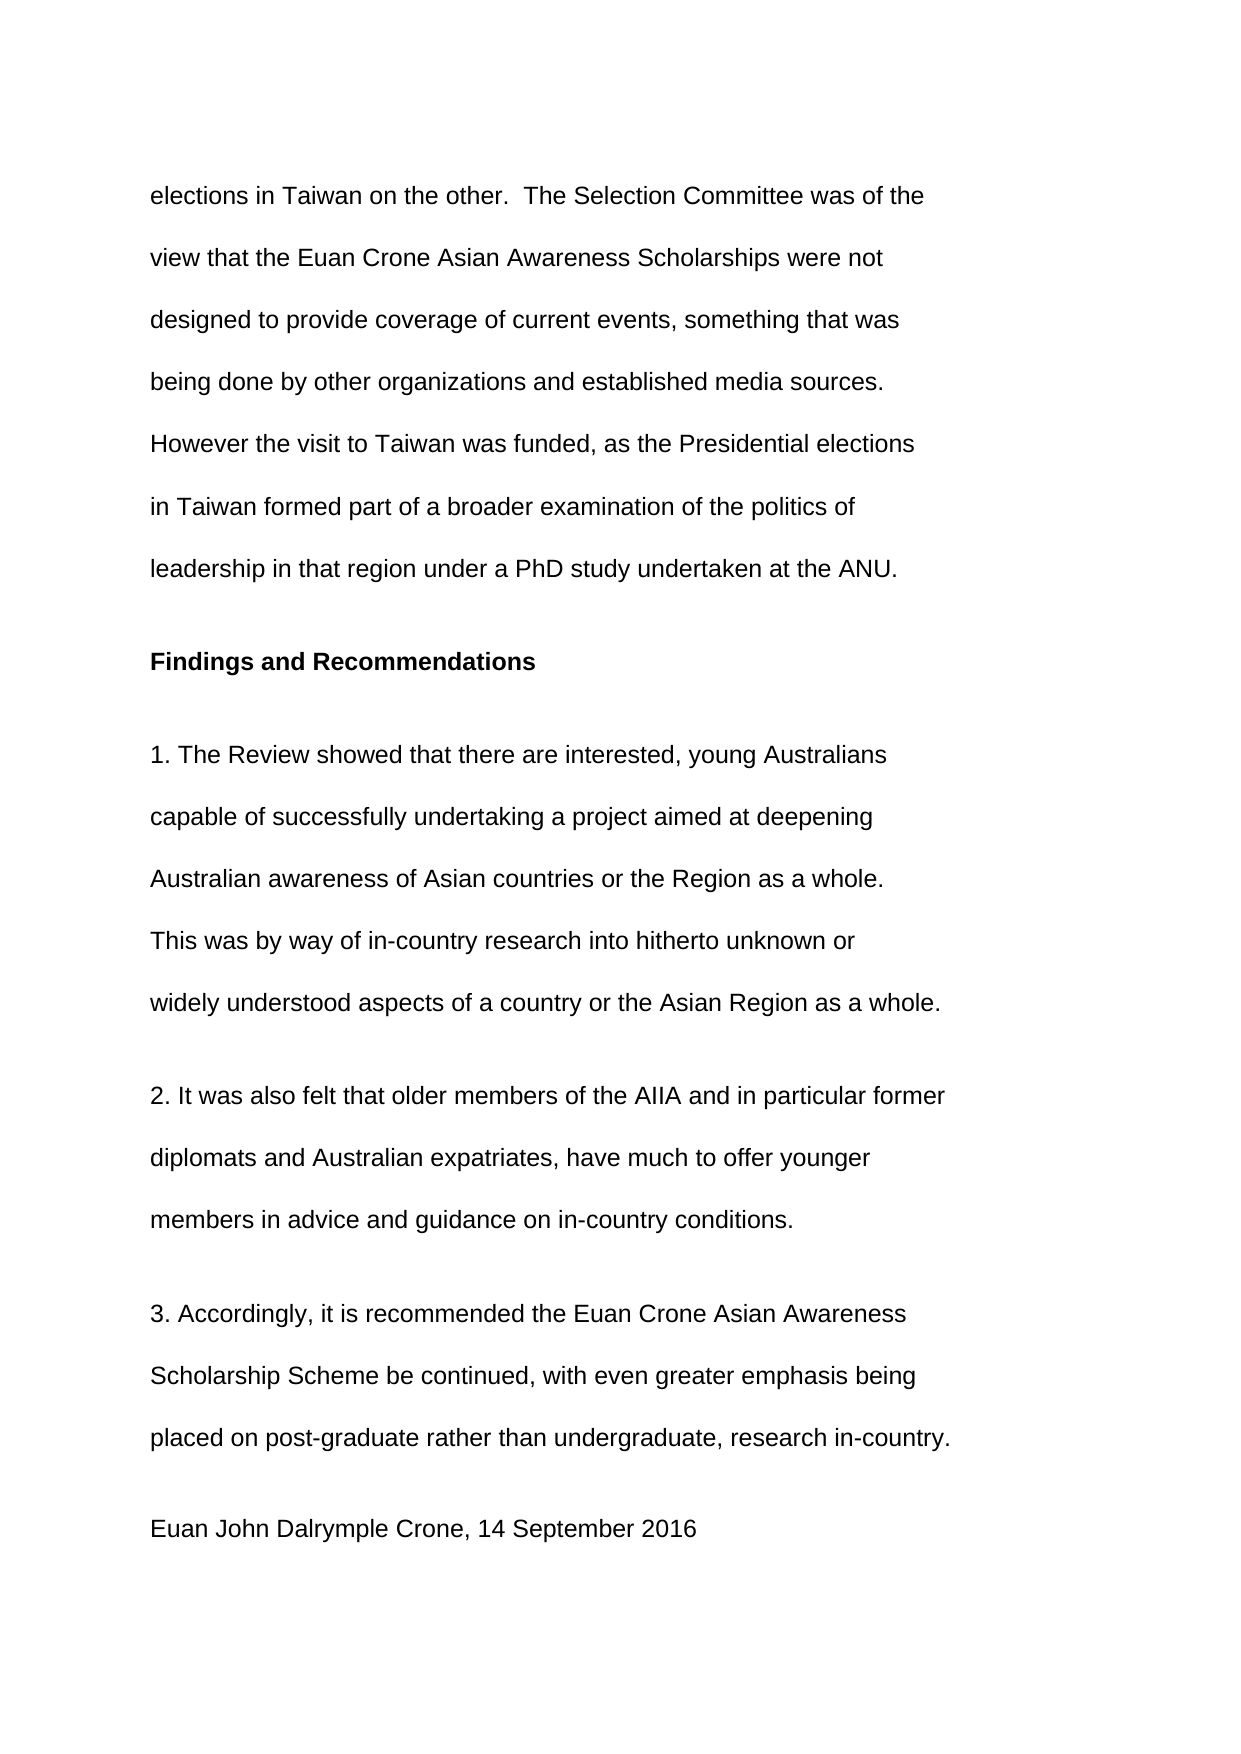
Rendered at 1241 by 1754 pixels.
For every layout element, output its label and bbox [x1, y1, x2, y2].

text [150, 150, 1090, 1573]
